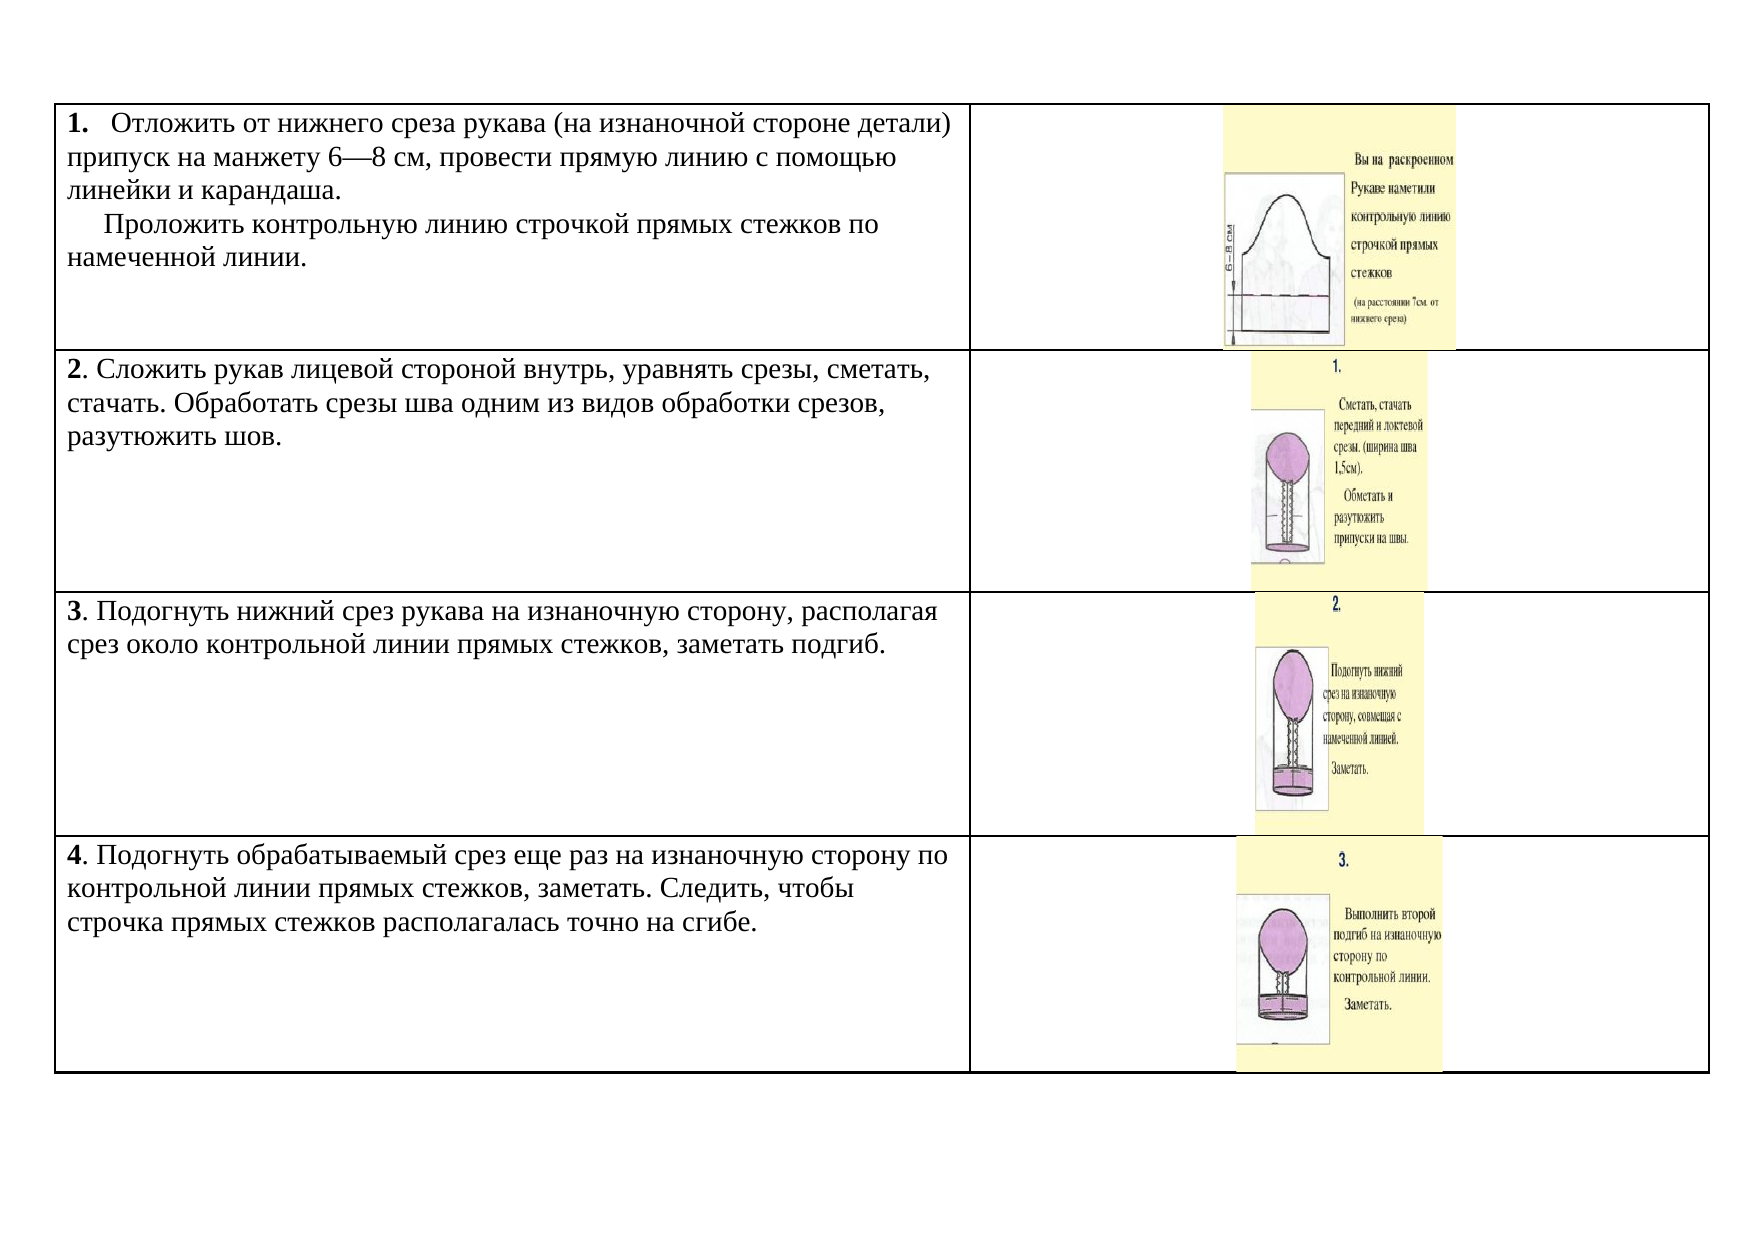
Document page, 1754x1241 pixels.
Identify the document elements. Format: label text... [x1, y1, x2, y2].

picture [1223, 105, 1456, 350]
picture [1251, 351, 1428, 591]
table_cell [1428, 351, 1708, 591]
picture [1236, 836, 1443, 1072]
picture [1255, 592, 1424, 835]
table_cell [971, 351, 1251, 591]
table_cell [971, 593, 1255, 835]
table_cell [1443, 837, 1708, 1071]
table_cell 1. Отложить от нижнего среза рукава (на изнаночной стороне детали) припуск на манжету 6—8 см, провести прямую линию с помощью линейки и карандаша. Проложить контрольную линию строчкой прямых стежков по намеченной линии. [56, 105, 969, 349]
table_cell [1456, 105, 1708, 349]
table_cell 2. Сложить рукав лицевой стороной внутрь, уравнять срезы, сметать, стачать. Обработать срезы шва одним из видов обработки срезов, разутюжить шов. [56, 351, 969, 591]
table_cell [971, 105, 1223, 349]
table_cell 4. Подогнуть обрабатываемый срез еще раз на изнаночную сторону по контрольной линии прямых стежков, заметать. Следить, чтобы строчка прямых стежков располагалась точно на сгибе. [56, 837, 969, 1071]
table_cell [971, 837, 1236, 1071]
table_cell 3. Подогнуть нижний срез рукава на изнаночную сторону, располагая срез около контрольной линии прямых стежков, заметать подгиб. [56, 593, 969, 835]
table_cell [1424, 593, 1708, 835]
